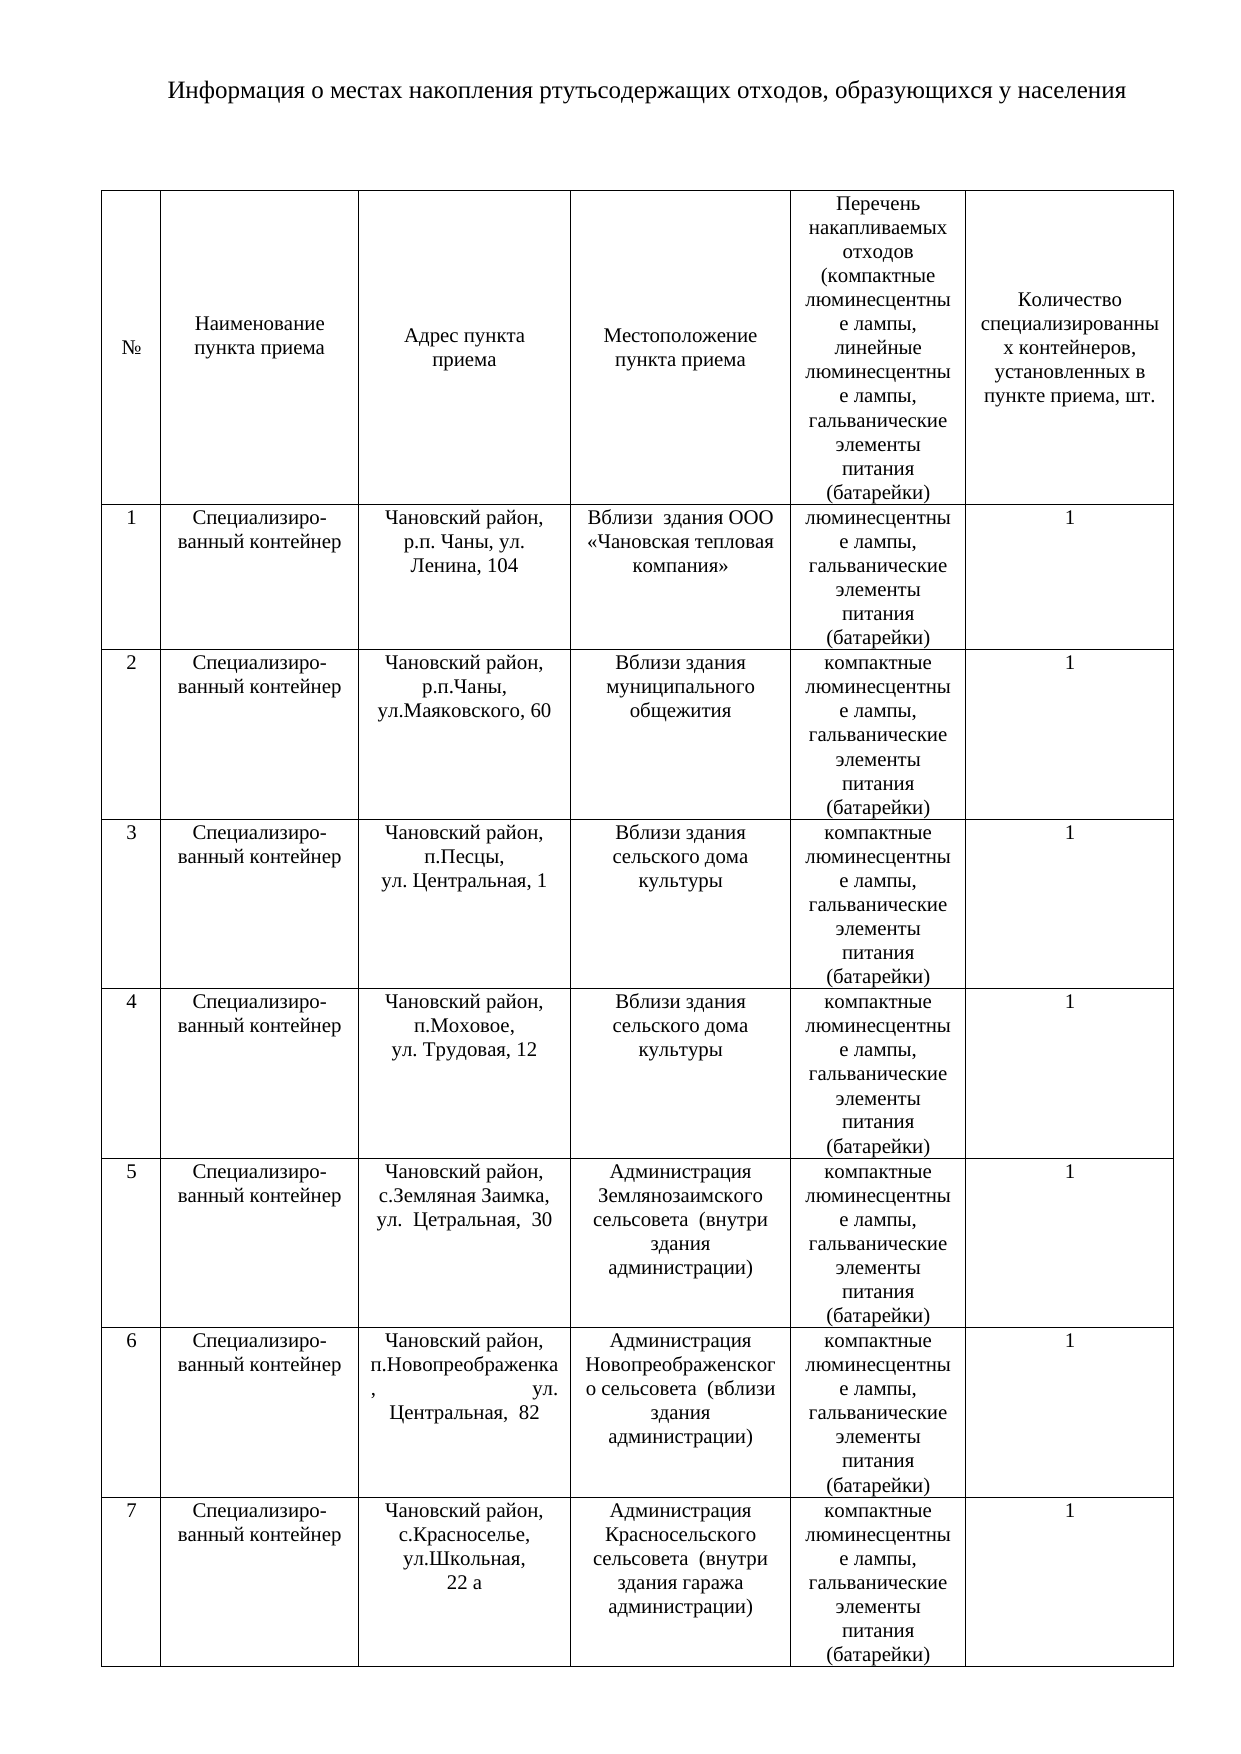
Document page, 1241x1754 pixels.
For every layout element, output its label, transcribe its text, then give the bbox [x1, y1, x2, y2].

table_cell Чановский район, с.Красноселье, ул.Школьная, 22 а [359, 1498, 570, 1666]
table_cell Специализиро-ванный контейнер [161, 1159, 358, 1327]
table_cell 7 [102, 1498, 160, 1666]
table_cell Специализиро-ванный контейнер [161, 650, 358, 819]
table_cell 1 [966, 505, 1173, 649]
table_cell 1 [102, 505, 160, 649]
table_cell 1 [966, 820, 1173, 988]
table_cell Чановский район, р.п. Чаны, ул. Ленина, 104 [359, 505, 570, 649]
table_cell Администрация Красносельского сельсовета (внутри здания гаража администрации) [571, 1498, 790, 1666]
table_cell Вблизи здания сельского дома культуры [571, 989, 790, 1158]
table_cell компактные люминесцентные лампы, гальванические элементы питания (батарейки) [791, 650, 965, 819]
table_cell компактные люминесцентные лампы, гальванические элементы питания (батарейки) [791, 820, 965, 988]
table_cell Чановский район, п.Песцы, ул. Центральная, 1 [359, 820, 570, 988]
table_cell Администрация Новопреображенского сельсовета (вблизи здания администрации) [571, 1328, 790, 1497]
table_cell 2 [102, 650, 160, 819]
table_header Местоположение пункта приема [571, 191, 790, 504]
table_cell компактные люминесцентные лампы, гальванические элементы питания (батарейки) [791, 989, 965, 1158]
table_header Перечень накапливаемых отходов (компактные люминесцентные лампы, линейные люминесцентные лампы, гальванические элементы питания (батарейки) [791, 191, 965, 504]
table_cell Специализиро-ванный контейнер [161, 1328, 358, 1497]
table_cell Специализиро-ванный контейнер [161, 989, 358, 1158]
table_cell Администрация Землянозаимского сельсовета (внутри здания администрации) [571, 1159, 790, 1327]
table_cell Вблизи здания ООО «Чановская тепловая компания» [571, 505, 790, 649]
table_cell Специализиро-ванный контейнер [161, 820, 358, 988]
table_header № [102, 191, 160, 504]
table_cell 1 [966, 1328, 1173, 1497]
table_header Адрес пункта приема [359, 191, 570, 504]
table_cell 1 [966, 1159, 1173, 1327]
table_cell 1 [966, 1498, 1173, 1666]
table_header Наименование пункта приема [161, 191, 358, 504]
table_cell Специализиро-ванный контейнер [161, 505, 358, 649]
table_cell 5 [102, 1159, 160, 1327]
table_cell люминесцентные лампы, гальванические элементы питания (батарейки) [791, 505, 965, 649]
table_header Количество специализированных контейнеров, установленных в пункте приема, шт. [966, 191, 1173, 504]
table_cell 1 [966, 650, 1173, 819]
table_cell компактные люминесцентные лампы, гальванические элементы питания (батарейки) [791, 1328, 965, 1497]
table_cell Чановский район, п.Моховое, ул. Трудовая, 12 [359, 989, 570, 1158]
table_cell Чановский район, с.Земляная Заимка, ул. Цетральная, 30 [359, 1159, 570, 1327]
table_cell Вблизи здания муниципального общежития [571, 650, 790, 819]
table_cell 6 [102, 1328, 160, 1497]
table_cell Чановский район, п.Новопреображенка, ул. Центральная, 82 [359, 1328, 570, 1497]
table_cell компактные люминесцентные лампы, гальванические элементы питания (батарейки) [791, 1159, 965, 1327]
table_cell 3 [102, 820, 160, 988]
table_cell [791, 1498, 965, 1666]
table_cell Вблизи здания сельского дома культуры [571, 820, 790, 988]
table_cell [161, 1498, 358, 1666]
text Информация о местах накопления ртутьсодержащих отходов, образующихся у населения [131, 75, 1162, 104]
table_cell 1 [966, 989, 1173, 1158]
table_cell 4 [102, 989, 160, 1158]
table_cell Чановский район, р.п.Чаны, ул.Маяковского, 60 [359, 650, 570, 819]
